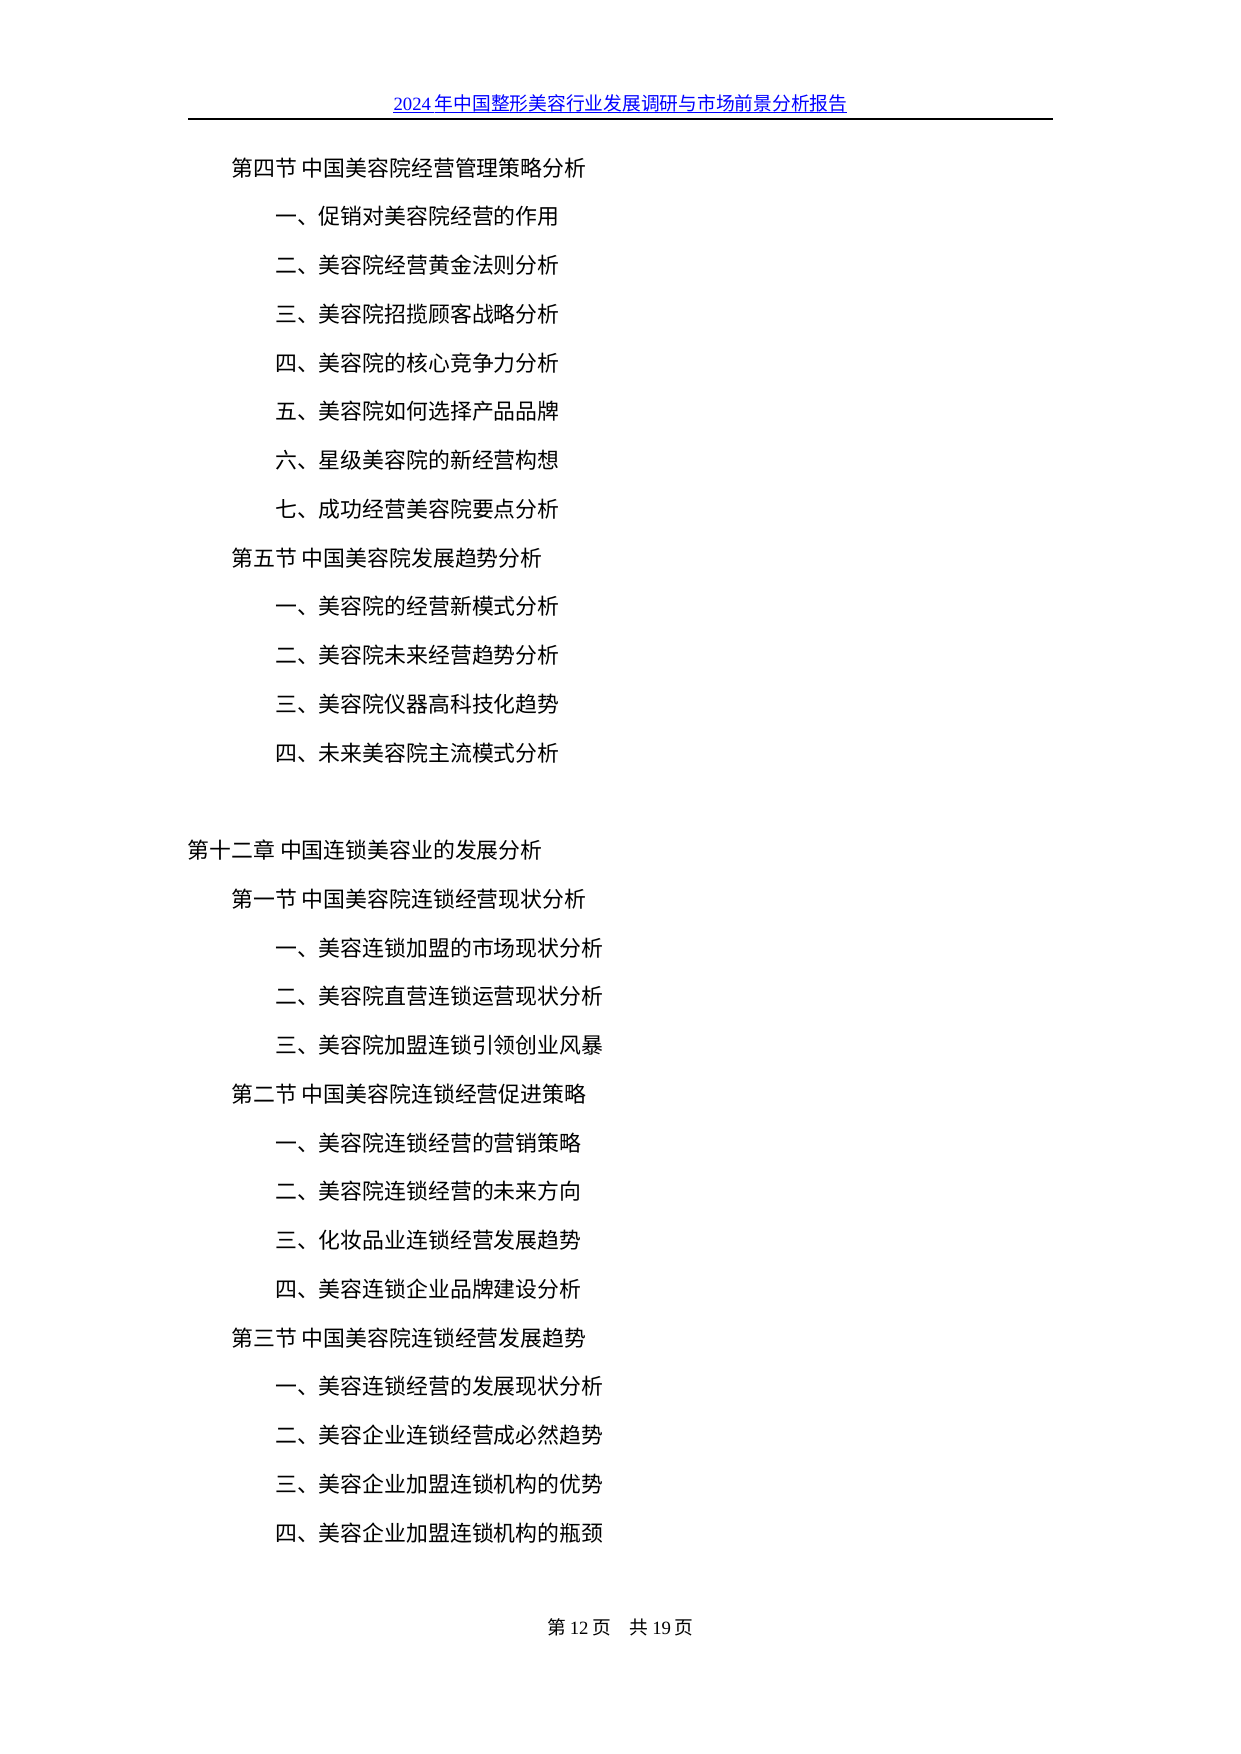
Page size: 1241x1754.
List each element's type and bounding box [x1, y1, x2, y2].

text [187, 150, 1053, 1548]
